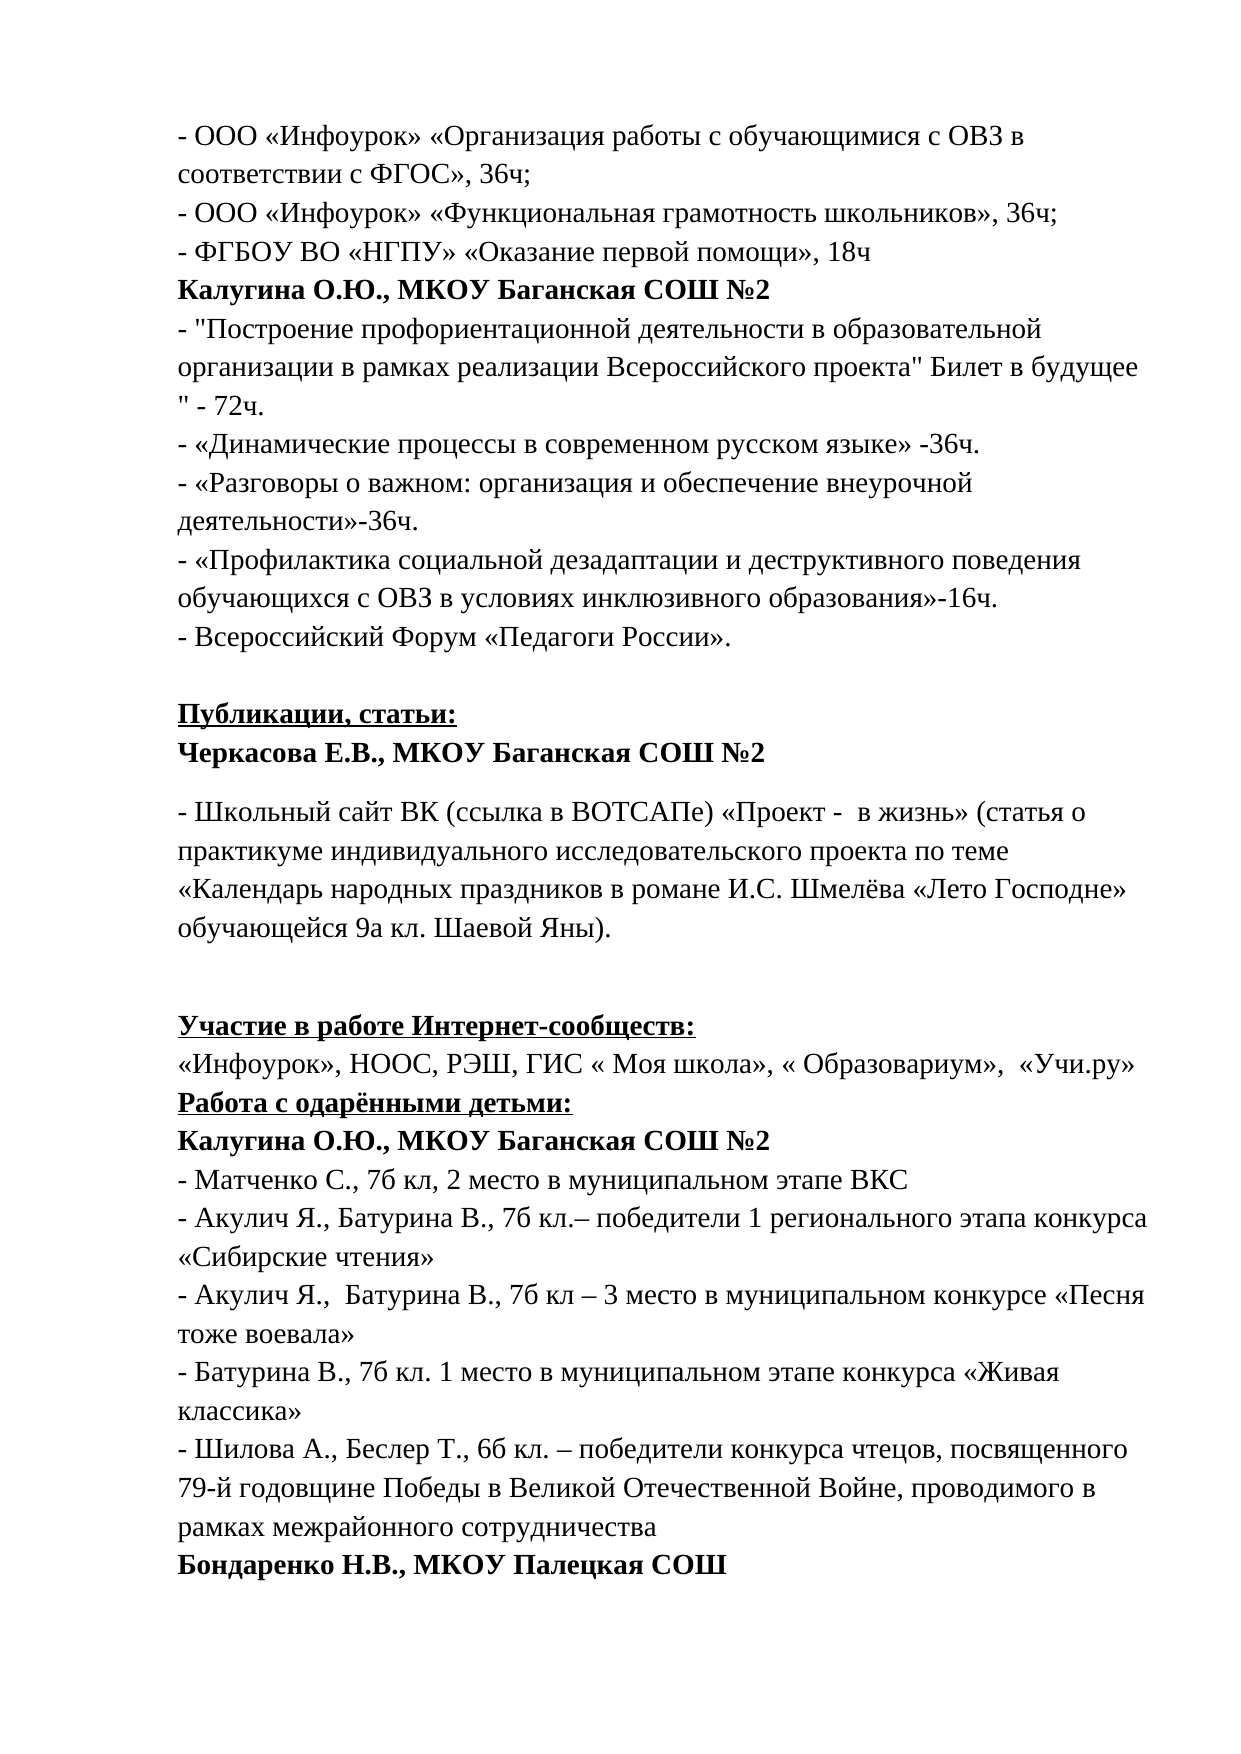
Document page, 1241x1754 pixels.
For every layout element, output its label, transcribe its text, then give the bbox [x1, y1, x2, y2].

text Бондаренко Н.В., МКОУ Палецкая СОШ [177, 1547, 1152, 1581]
text Участие в работе Интернет-сообществ: [177, 1008, 1152, 1041]
text - Матченко С., 7б кл, 2 место в муниципальном этапе ВКС [177, 1162, 1152, 1195]
text - ООО «Инфоурок» «Функциональная грамотность школьников», 36ч; [177, 195, 1152, 229]
text - ООО «Инфоурок» «Организация работы с обучающимися с ОВЗ в соответствии с ФГОС», 36ч; [177, 118, 1152, 190]
text - "Построение профориентационной деятельности в образовательной организации в рамках реализации Всероссийского проекта" Билет в будущее " - 72ч. [177, 311, 1152, 421]
text - ФГБОУ ВО «НГПУ» «Оказание первой помощи», 18ч [177, 234, 1152, 267]
text - Шилова А., Беслер Т., 6б кл. – победители конкурса чтецов, посвященного 79-й годовщине Победы в Великой Отечественной Войне, проводимого в рамках межрайонного сотрудничества [177, 1432, 1152, 1542]
text Публикации, статьи: [177, 696, 1152, 730]
text - Школьный сайт ВК (ссылка в ВОТСАПе) «Проект - в жизнь» (статья о практикуме индивидуального исследовательского проекта по теме «Календарь народных праздников в романе И.С. Шмелёва «Лето Господне» обучающейся 9а кл. Шаевой Яны). [177, 794, 1152, 943]
text - «Динамические процессы в современном русском языке» -36ч. [177, 426, 1152, 460]
text Калугина О.Ю., МКОУ Баганская СОШ №2 [177, 1123, 1152, 1157]
text - «Разговоры о важном: организация и обеспечение внеурочной деятельности»-36ч. [177, 465, 1152, 537]
text - «Профилактика социальной дезадаптации и деструктивного поведения обучающихся с ОВЗ в условиях инклюзивного образования»-16ч. [177, 542, 1152, 614]
text - Батурина В., 7б кл. 1 место в муниципальном этапе конкурса «Живая классика» [177, 1354, 1152, 1427]
text - Акулич Я., Батурина В., 7б кл – 3 место в муниципальном конкурсе «Песня тоже воевала» [177, 1277, 1152, 1349]
text «Инфоурок», НООС, РЭШ, ГИС « Моя школа», « Образовариум», «Учи.ру» [177, 1046, 1152, 1080]
text Работа с одарёнными детьми: [177, 1085, 1152, 1118]
text Калугина О.Ю., МКОУ Баганская СОШ №2 [177, 272, 1152, 306]
text - Акулич Я., Батурина В., 7б кл.– победители 1 регионального этапа конкурса «Сибирские чтения» [177, 1200, 1152, 1272]
text Черкасова Е.В., МКОУ Баганская СОШ №2 [177, 735, 1152, 768]
text - Всероссийский Форум «Педагоги России». [177, 619, 1152, 653]
